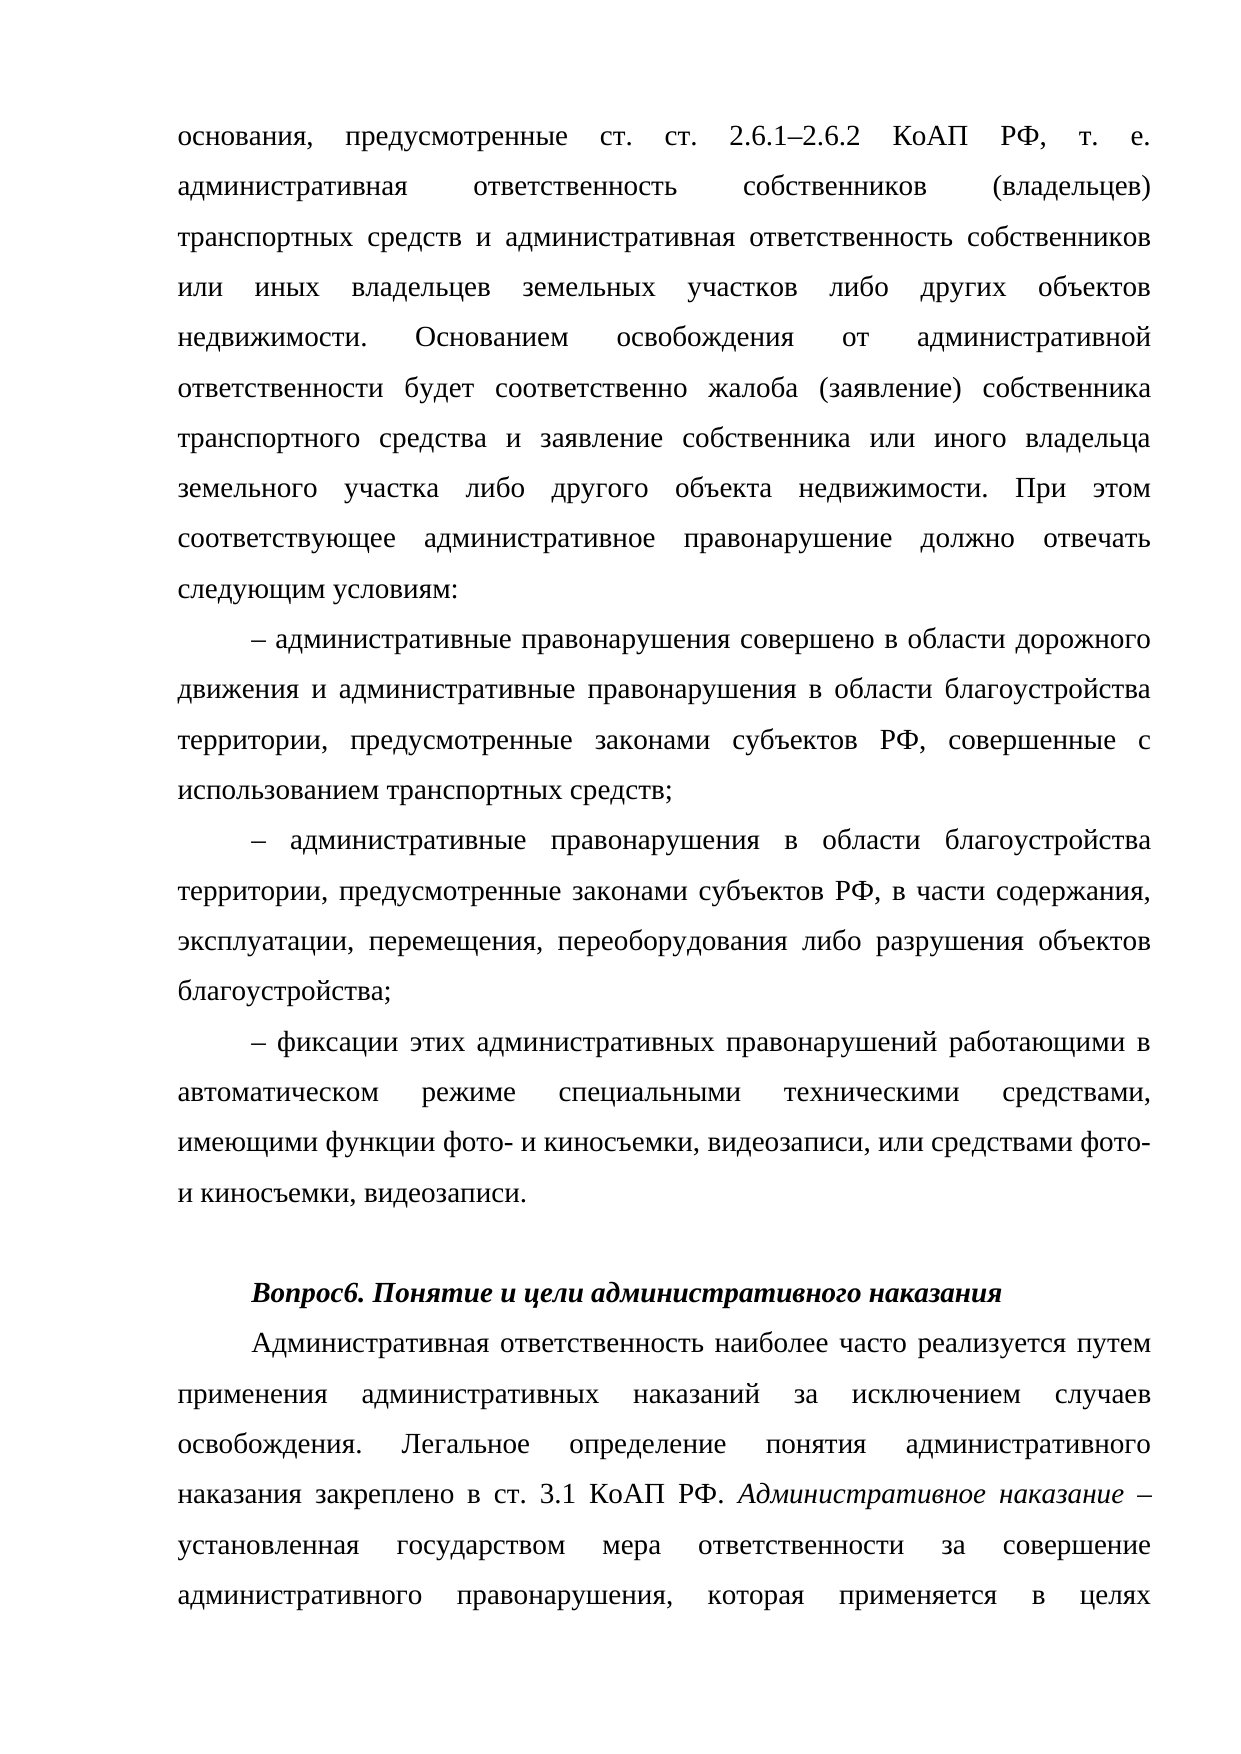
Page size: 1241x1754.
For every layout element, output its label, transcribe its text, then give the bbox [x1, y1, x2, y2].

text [177, 118, 1152, 604]
text Вопрос6. Понятие и цели административного наказания [177, 1275, 1152, 1309]
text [177, 1326, 1152, 1611]
text – административные правонарушения в области благоустройства территории, предусмотренные законами субъектов РФ, в части содержания, эксплуатации, перемещения, переоборудования либо разрушения объектов благоустройства; [177, 822, 1152, 1007]
text – административные правонарушения совершено в области дорожного движения и административные правонарушения в области благоустройства территории, предусмотренные законами субъектов РФ, совершенные с использованием транспортных средств; [177, 621, 1152, 806]
text – фиксации этих административных правонарушений работающими в автоматическом режиме специальными техническими средствами, имеющими функции фото- и киносъемки, видеозаписи, или средствами фото- и киносъемки, видеозаписи. [177, 1024, 1152, 1208]
